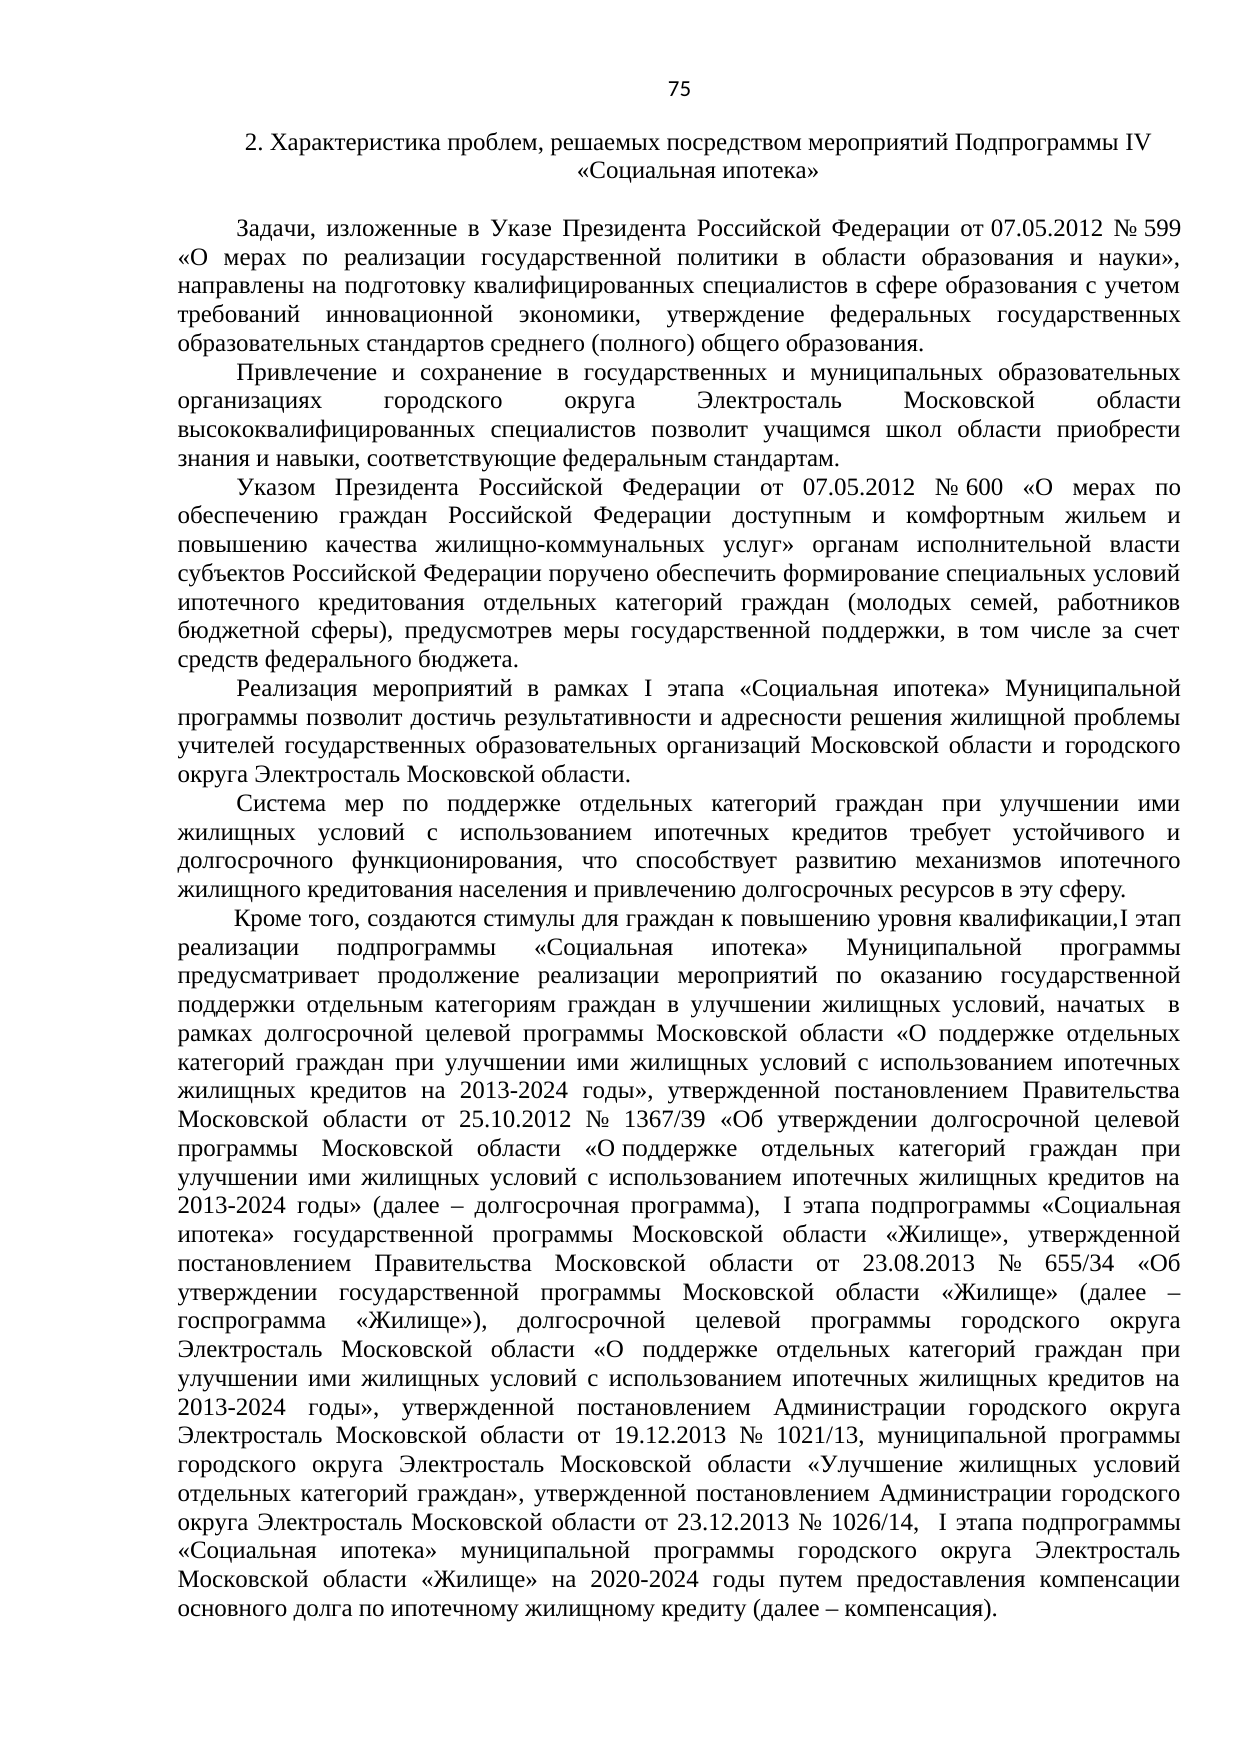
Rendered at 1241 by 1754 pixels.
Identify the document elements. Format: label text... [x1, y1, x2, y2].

text «Социальная ипотека» [215, 155, 1181, 184]
text Система мер по поддержке отдельных категорий граждан при улучшении ими жилищных условий с использованием ипотечных кредитов требует устойчивого и долгосрочного функционирования, что способствует развитию механизмов ипотечного жилищного кредитования населения и привлечению долгосрочных ресурсов в эту сферу. [177, 788, 1181, 903]
text Привлечение и сохранение в государственных и муниципальных образовательных организациях городского округа Электросталь Московской области высококвалифицированных специалистов позволит учащимся школ области приобрести знания и навыки, соответствующие федеральным стандартам. [177, 357, 1181, 472]
text Задачи, изложенные в Указе Президента Российской Федерации от 07.05.2012 № 599 «О мерах по реализации государственной политики в области образования и науки», направлены на подготовку квалифицированных специалистов в сфере образования с учетом требований инновационной экономики, утверждение федеральных государственных образовательных стандартов среднего (полного) общего образования. [177, 213, 1181, 357]
text Реализация мероприятий в рамках I этапа «Социальная ипотека» Муниципальной программы позволит достичь результативности и адресности решения жилищной проблемы учителей государственных образовательных организаций Московской области и городского округа Электросталь Московской области. [177, 673, 1181, 788]
text Кроме того, создаются стимулы для граждан к повышению уровня квалификации,I этап реализации подпрограммы «Социальная ипотека» Муниципальной программы предусматривает продолжение реализации мероприятий по оказанию государственной поддержки отдельным категориям граждан в улучшении жилищных условий, начатых в рамках долгосрочной целевой программы Московской области «О поддержке отдельных категорий граждан при улучшении ими жилищных условий с использованием ипотечных жилищных кредитов на 2013-2024 годы», утвержденной постановлением Правительства Московской области от 25.10.2012 № 1367/39 «Об утверждении долгосрочной целевой программы Московской области «О поддержке отдельных категорий граждан при улучшении ими жилищных условий с использованием ипотечных жилищных кредитов на 2013-2024 годы» (далее – долгосрочная программа), I этапа подпрограммы «Социальная ипотека» государственной программы Московской области «Жилище», утвержденной постановлением Правительства Московской области от 23.08.2013 № 655/34 «Об утверждении государственной программы Московской области «Жилище» (далее – госпрограмма «Жилище»), долгосрочной целевой программы городского округа Электросталь Московской области «О поддержке отдельных категорий граждан при улучшении ими жилищных условий с использованием ипотечных жилищных кредитов на 2013-2024 годы», утвержденной постановлением Администрации городского округа Электросталь Московской области от 19.12.2013 № 1021/13, муниципальной программы городского округа Электросталь Московской области «Улучшение жилищных условий отдельных категорий граждан», утвержденной постановлением Администрации городского округа Электросталь Московской области от 23.12.2013 № 1026/14, I этапа подпрограммы «Социальная ипотека» муниципальной программы городского округа Электросталь Московской области «Жилище» на 2020-2024 годы путем предоставления компенсации основного долга по ипотечному жилищному кредиту (далее – компенсация). [177, 903, 1181, 1622]
text 2. Характеристика проблем, решаемых посредством мероприятий Подпрограммы IV [215, 127, 1181, 155]
text Указом Президента Российской Федерации от 07.05.2012 № 600 «О мерах по обеспечению граждан Российской Федерации доступным и комфортным жильем и повышению качества жилищно-коммунальных услуг» органам исполнительной власти субъектов Российской Федерации поручено обеспечить формирование специальных условий ипотечного кредитования отдельных категорий граждан (молодых семей, работников бюджетной сферы), предусмотрев меры государственной поддержки, в том числе за счет средств федерального бюджета. [177, 472, 1181, 673]
